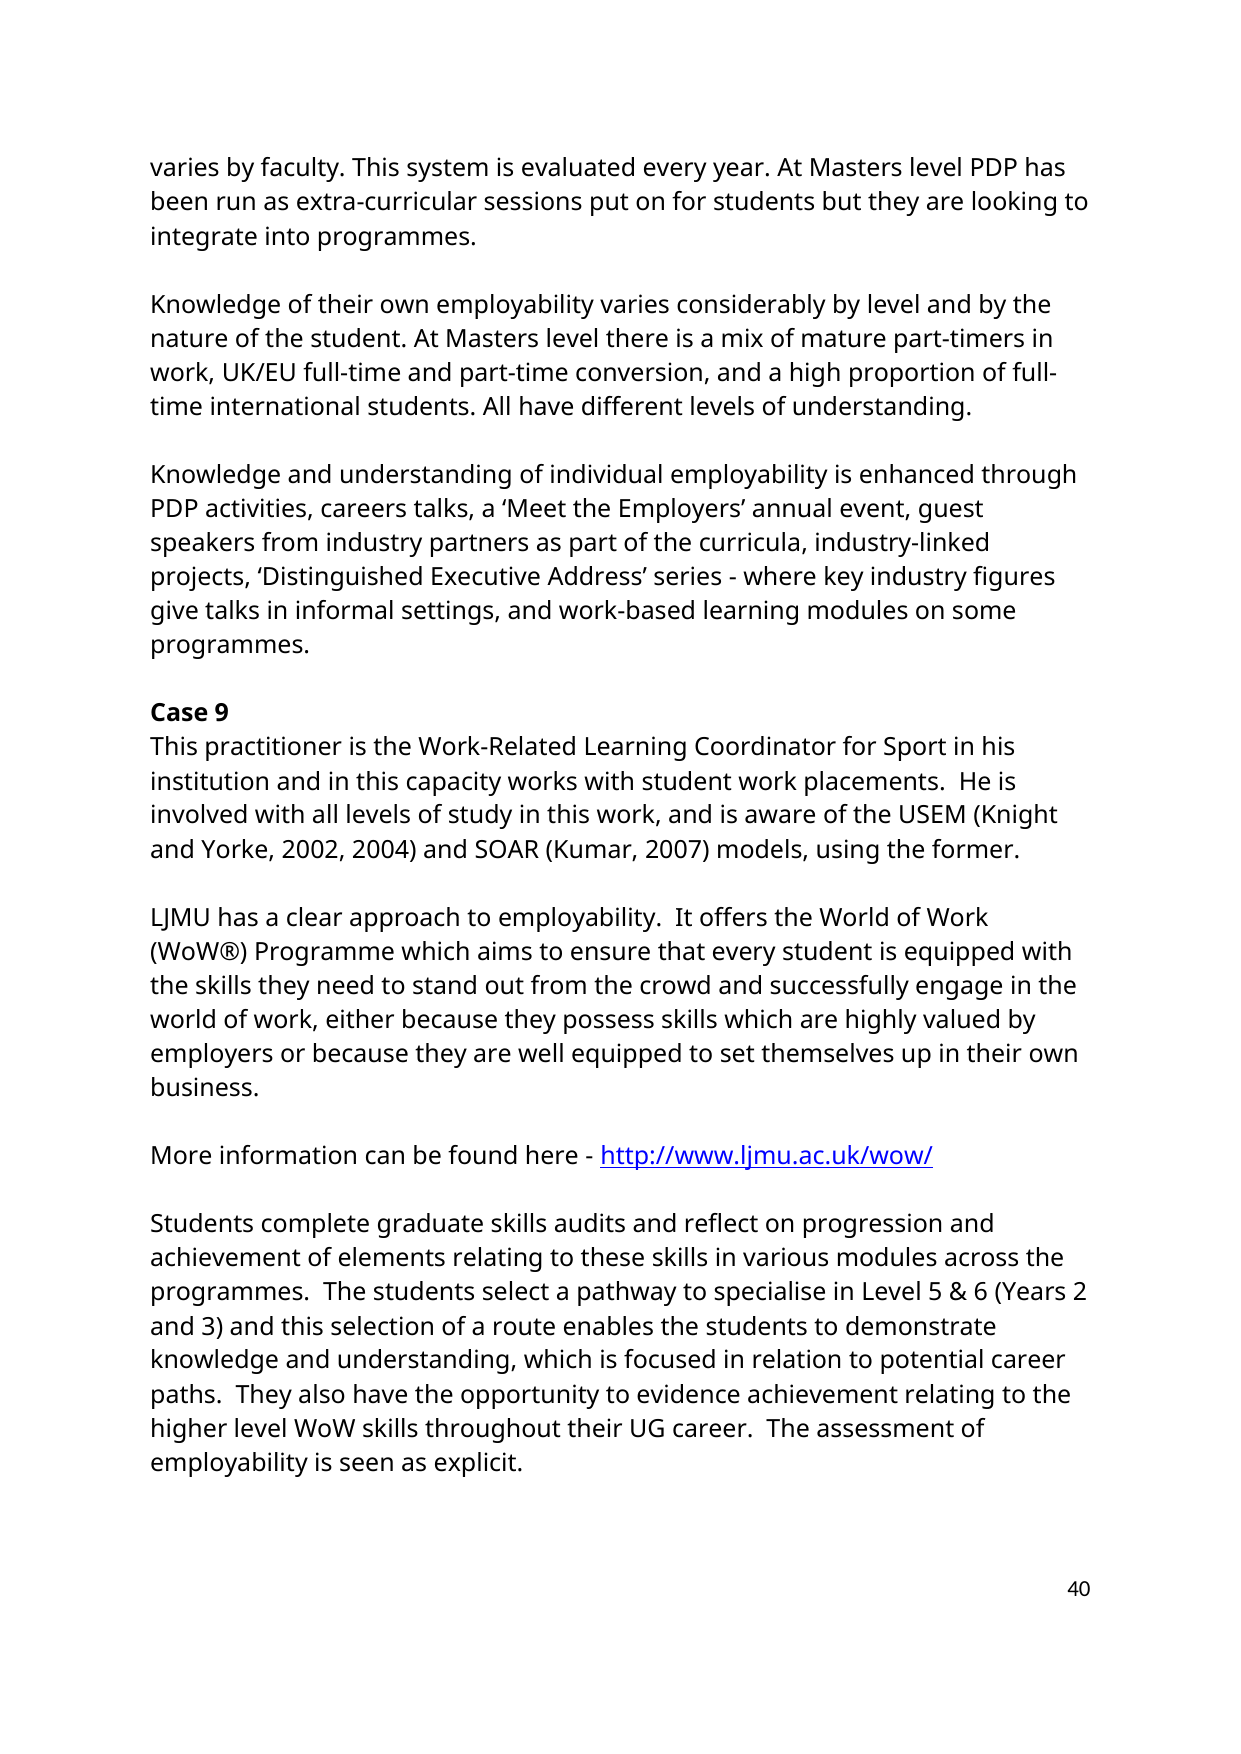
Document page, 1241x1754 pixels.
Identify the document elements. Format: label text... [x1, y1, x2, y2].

text Students complete graduate skills audits and reflect on progression and achievement of elements relating to these skills in various modules across the programmes. The students select a pathway to specialise in Level 5 & 6 (Years 2 and 3) and this selection of a route enables the students to demonstrate knowledge and understanding, which is focused in relation to potential career paths. They also have the opportunity to evidence achievement relating to the higher level WoW skills throughout their UG career. The assessment of employability is seen as explicit. [150, 1206, 1090, 1478]
text Knowledge and understanding of individual employability is enhanced through PDP activities, careers talks, a ‘Meet the Employers’ annual event, guest speakers from industry partners as part of the curricula, industry-linked projects, ‘Distinguished Executive Address’ series - where key industry figures give talks in informal settings, and work-based learning modules on some programmes. [150, 457, 1090, 661]
text Case 9 [150, 695, 1090, 729]
text LJMU has a clear approach to employability. It offers the World of Work (WoW®) Programme which aims to ensure that every student is equipped with the skills they need to stand out from the crowd and successfully engage in the world of work, either because they possess skills which are highly valued by employers or because they are well equipped to set themselves up in their own business. [150, 899, 1090, 1104]
text More information can be found here - http://www.ljmu.ac.uk/wow/ [150, 1138, 1090, 1172]
text Knowledge of their own employability varies considerably by level and by the nature of the student. At Masters level there is a mix of mature part-timers in work, UK/EU full-time and part-time conversion, and a high proportion of full-time international students. All have different levels of understanding. [150, 286, 1090, 422]
text This practitioner is the Work-Related Learning Coordinator for Sport in his institution and in this capacity works with student work placements. He is involved with all levels of study in this work, and is aware of the USEM (Knight and Yorke, 2002, 2004) and SOAR (Kumar, 2007) models, using the former. [150, 729, 1090, 865]
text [150, 150, 1090, 252]
